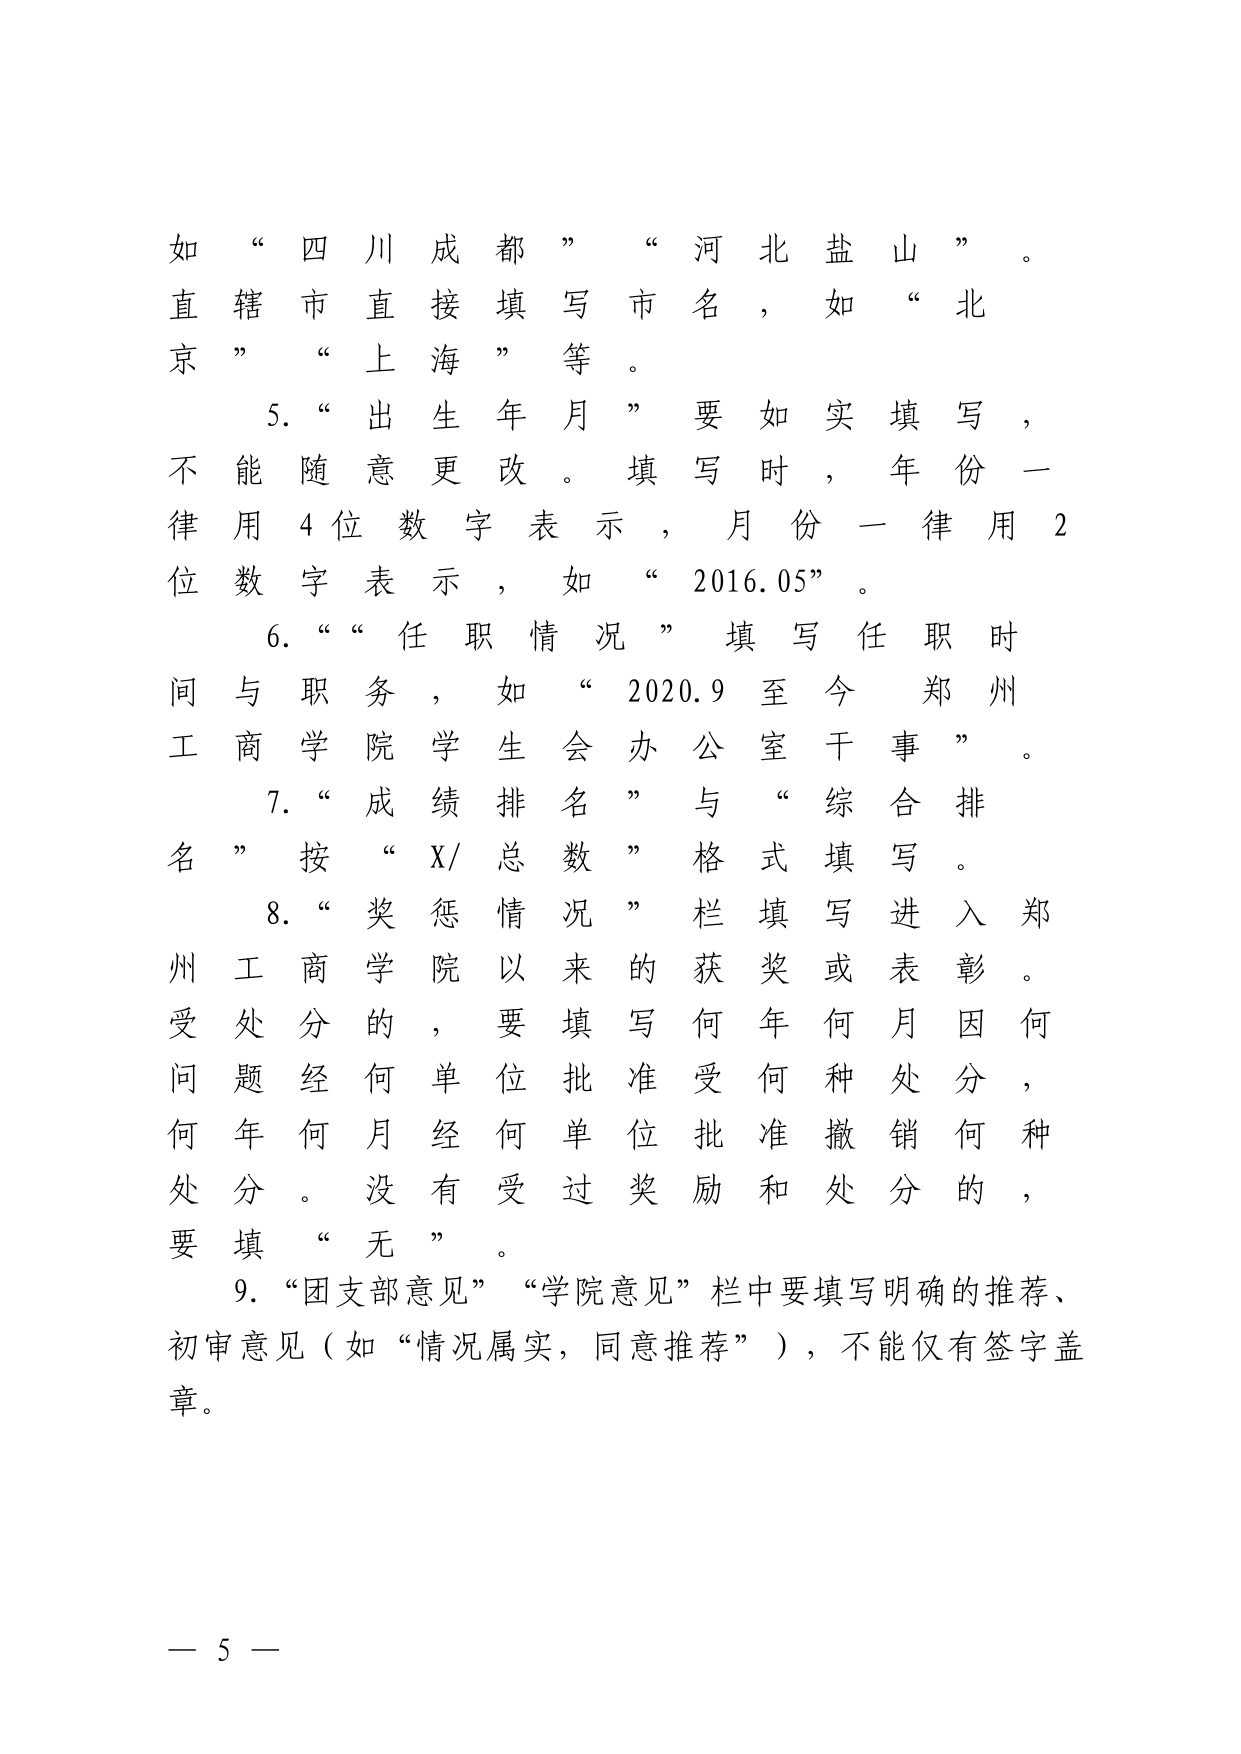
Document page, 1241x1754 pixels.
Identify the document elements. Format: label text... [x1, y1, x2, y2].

text 7.“成绩排名”与“综合排名”按“X/总数”格式填写。 [167, 772, 1085, 883]
text 8.“奖惩情况”栏填写进入郑州工商学院以来的获奖或表彰。受处分的，要填写何年何月因何问题经何单位批准受何种处分，何年何月经何单位批准撤销何种处分。没有受过奖励和处分的，要填“无”。 [167, 883, 1085, 1270]
text 5.“出生年月”要如实填写，不能随意更改。填写时，年份一律用4位数字表示，月份一律用2位数字表示，如“2016.05”。 [167, 385, 1085, 606]
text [167, 219, 1085, 385]
text 6.““任职情况”填写任职时间与职务，如“2020.9至今 郑州工商学院学生会办公室干事”。 [167, 606, 1085, 772]
text 9.“团支部意见”“学院意见”栏中要填写明确的推荐、初审意见（如“情况属实，同意推荐”），不能仅有签字盖章。 [167, 1270, 1085, 1418]
